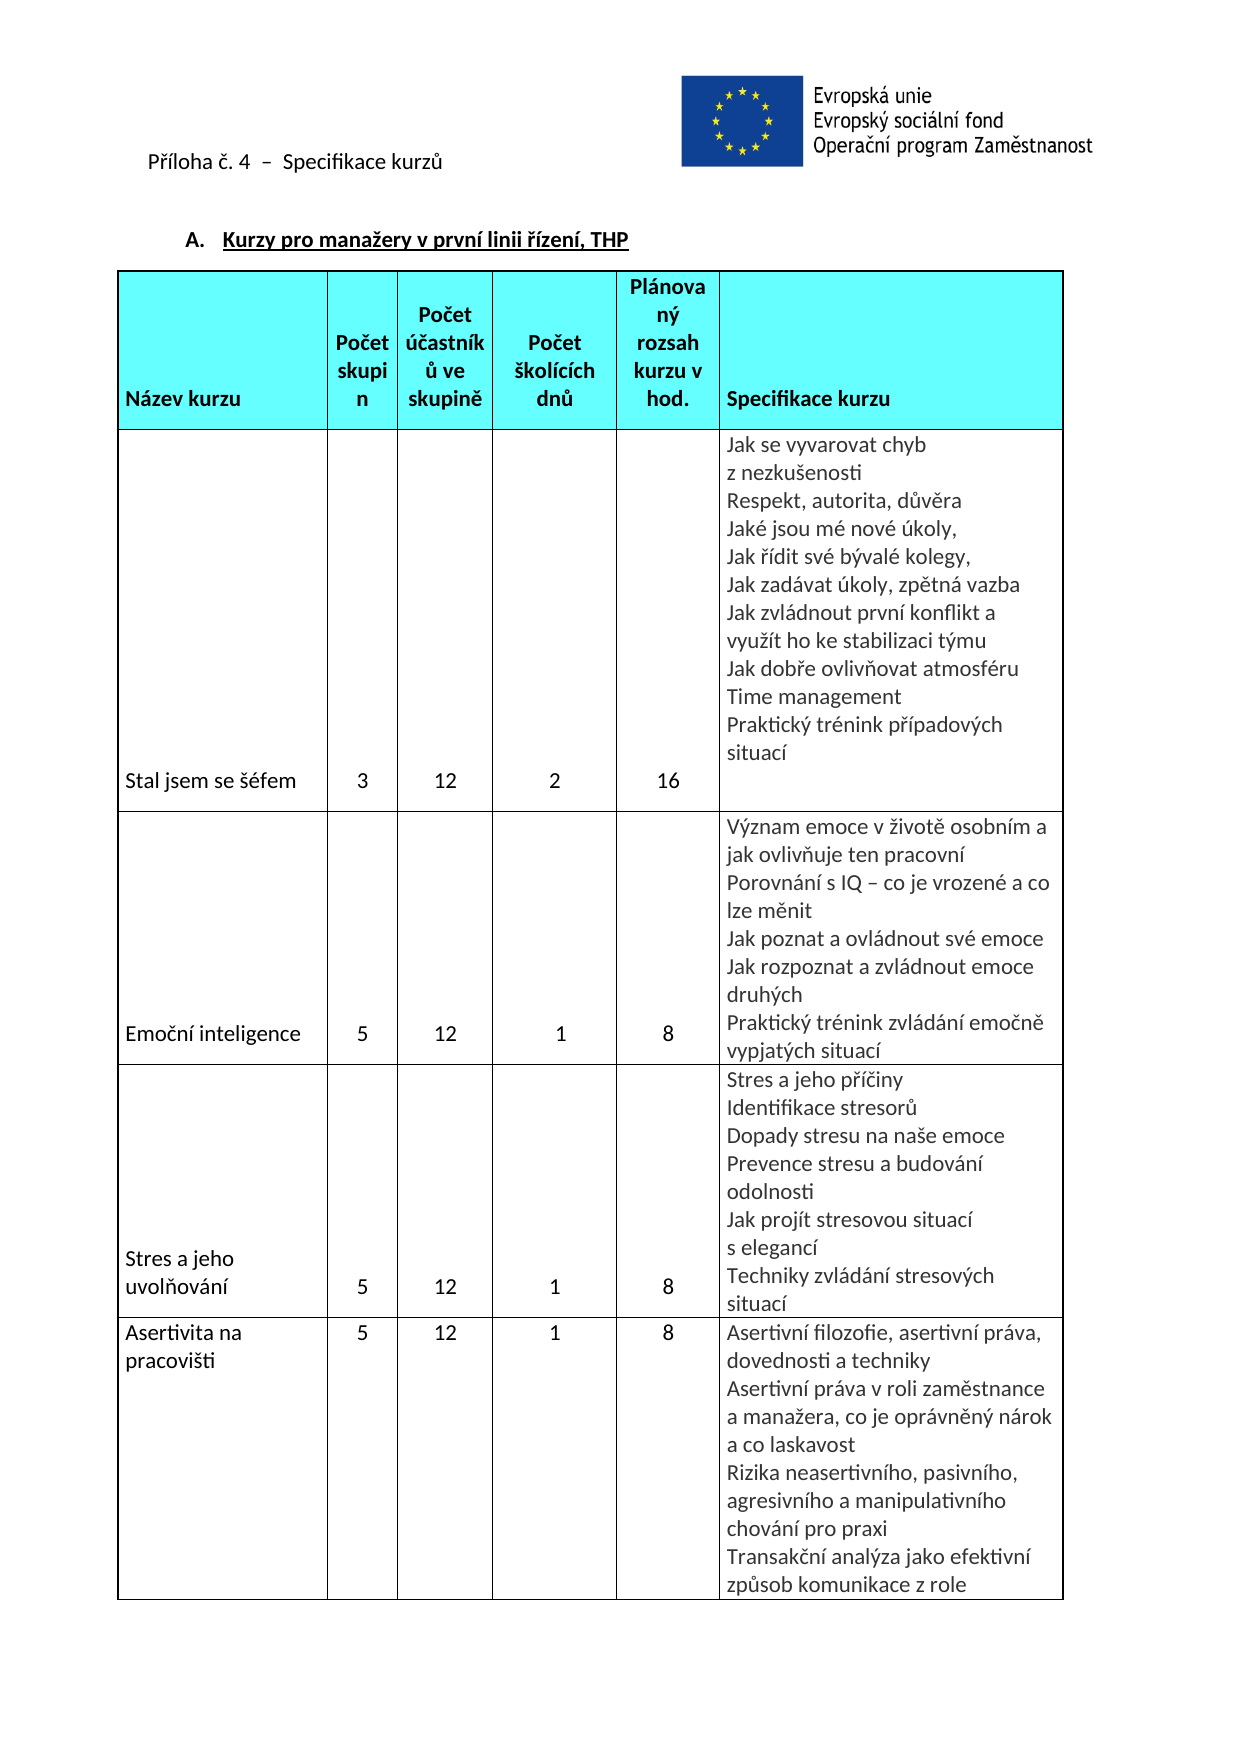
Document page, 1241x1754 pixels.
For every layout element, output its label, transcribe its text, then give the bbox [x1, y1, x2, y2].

table_cell 12 [398, 1318, 492, 1598]
table_header Počet školících dnů [493, 272, 616, 429]
table_cell 5 [328, 812, 397, 1064]
table_cell 12 [398, 812, 492, 1064]
table_header Specifikace kurzu [720, 272, 1062, 429]
table_cell Emoční inteligence [119, 812, 327, 1064]
table_cell 12 [398, 1065, 492, 1317]
list Kurzy pro manažery v první linii řízení, THP [185, 225, 1093, 253]
table_cell Asertivita na pracovišti [119, 1318, 327, 1598]
table_cell 1 [493, 1318, 616, 1598]
table_cell [493, 812, 616, 1064]
table_cell Význam emoce v životě osobním a jak ovlivňuje ten pracovní Porovnání s IQ – co je vrozené a co lze měnit Jak poznat a ovládnout své emoce Jak rozpoznat a zvládnout emoce druhých Praktický trénink zvládání emočně vypjatých situací [720, 812, 1062, 1064]
table_cell 8 [617, 812, 719, 1064]
table_cell 1 [493, 1065, 616, 1317]
table_header Počet skupin [328, 272, 397, 429]
table_cell 5 [328, 1065, 397, 1317]
table_cell 8 [617, 1065, 719, 1317]
table_header Počet účastníků ve skupině [398, 272, 492, 429]
table_cell 8 [617, 1318, 719, 1598]
table_cell Stres a jeho příčiny Identifikace stresorů Dopady stresu na naše emoce Prevence stresu a budování odolnosti Jak projít stresovou situací s elegancí Techniky zvládání stresových situací [720, 1065, 1062, 1317]
table_cell 2 [493, 430, 616, 811]
table_cell 16 [617, 430, 719, 811]
picture [679, 73, 1093, 169]
table_header Název kurzu [119, 272, 327, 429]
table_cell 12 [398, 430, 492, 811]
table_cell Jak se vyvarovat chyb z nezkušenosti Respekt, autorita, důvěra Jaké jsou mé nové úkoly, Jak řídit své bývalé kolegy, Jak zadávat úkoly, zpětná vazba Jak zvládnout první konflikt a využít ho ke stabilizaci týmu Jak dobře ovlivňovat atmosféru Time management Praktický trénink případových situací [720, 430, 1062, 811]
table_cell 5 [328, 1318, 397, 1598]
table_cell Stal jsem se šéfem [119, 430, 327, 811]
table_header Plánovaný rozsah kurzu v hod. [617, 272, 719, 429]
table_cell Stres a jeho uvolňování [119, 1065, 327, 1317]
table_cell 3 [328, 430, 397, 811]
